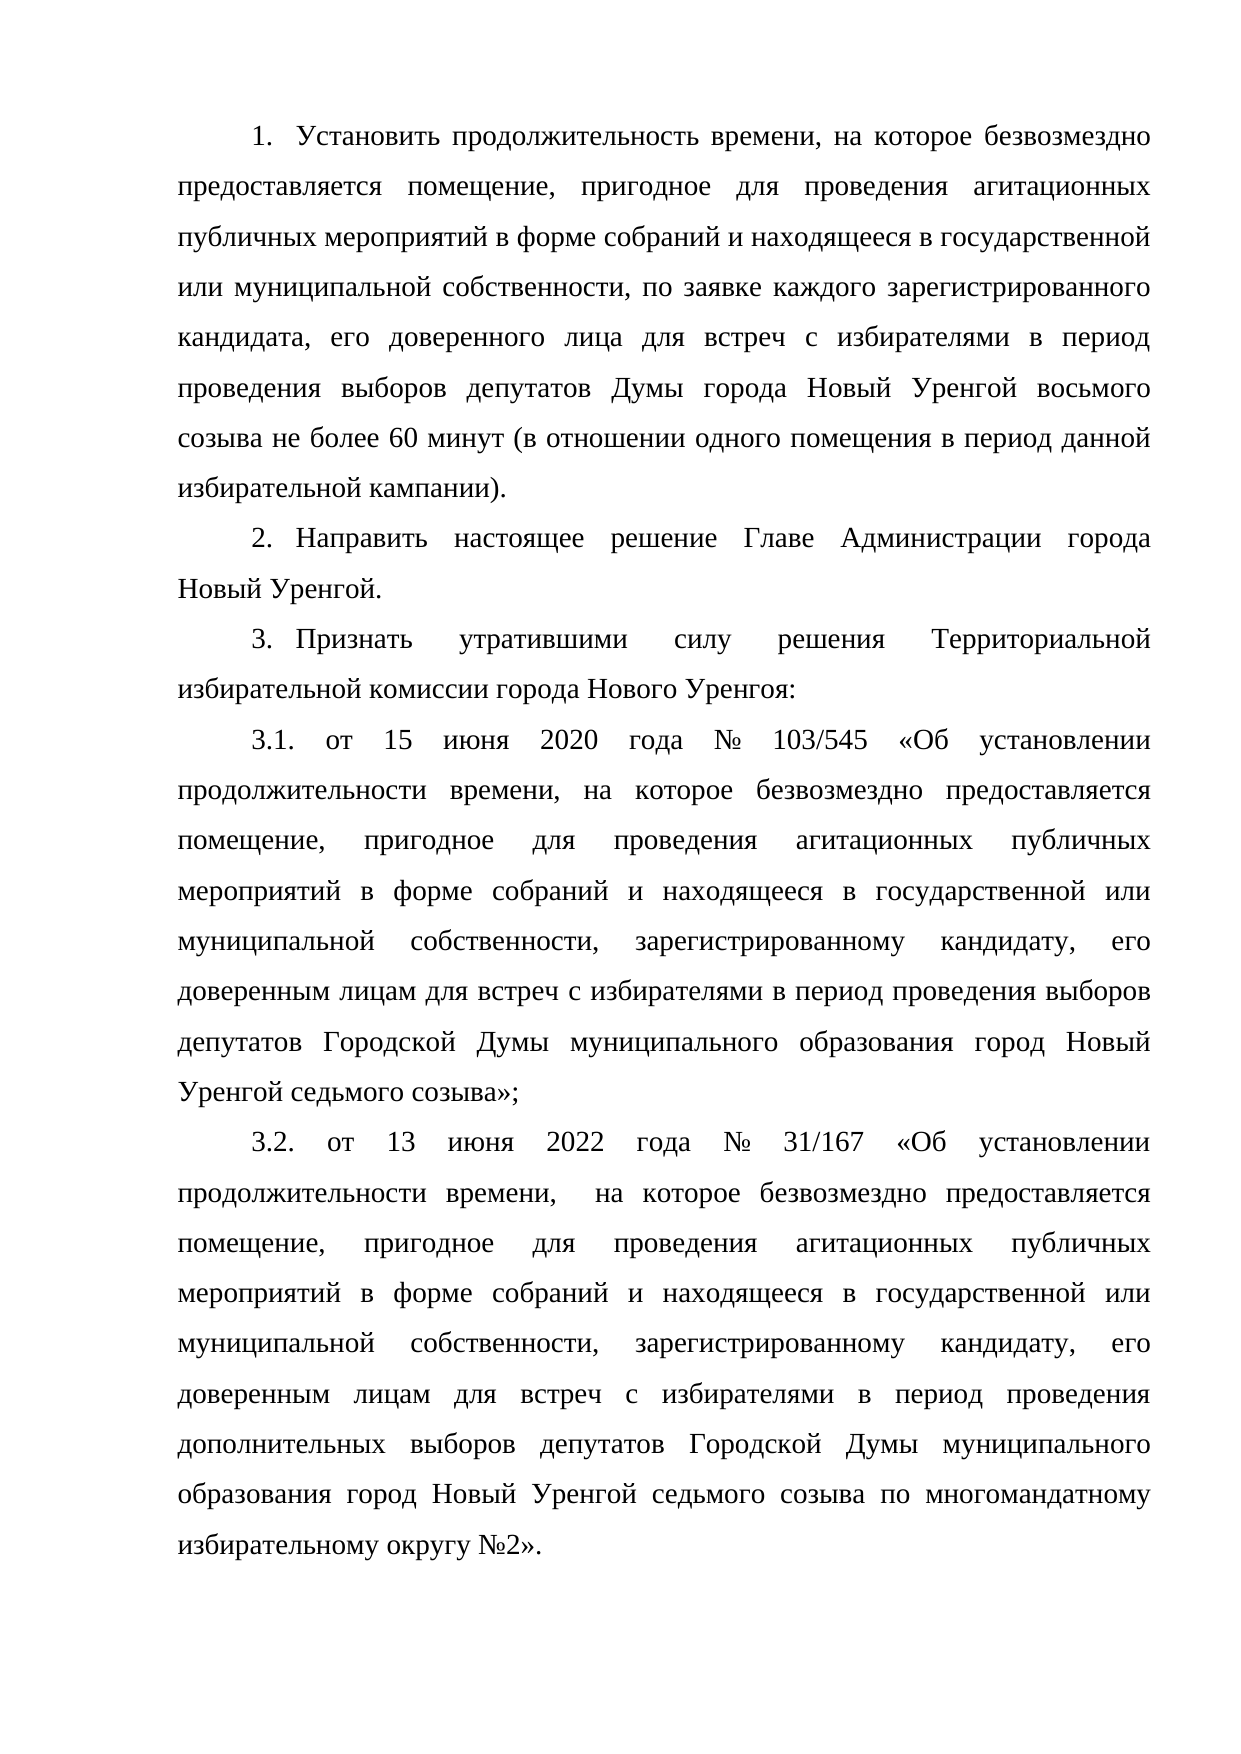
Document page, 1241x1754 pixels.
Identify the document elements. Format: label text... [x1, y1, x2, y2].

text 3.1. от 15 июня 2020 года № 103/545 «Об установлении продолжительности времени, на которое безвозмездно предоставляется помещение, пригодное для проведения агитационных публичных мероприятий в форме собраний и находящееся в государственной или муниципальной собственности, зарегистрированному кандидату, его доверенным лицам для встреч с избирателями в период проведения выборов депутатов Городской Думы муниципального образования город Новый Уренгой седьмого созыва»; [177, 722, 1152, 1108]
list Установить продолжительность времени, на которое безвозмездно предоставляется помещение, пригодное для проведения агитационных публичных мероприятий в форме собраний и находящееся в государственной или муниципальной собственности, по заявке каждого зарегистрированного кандидата, его доверенного лица для встреч с избирателями в период проведения выборов депутатов Думы города Новый Уренгой восьмого созыва не более 60 минут (в отношении одного помещения в период данной избирательной кампании). [177, 118, 1152, 504]
text 3.2. от 13 июня 2022 года № 31/167 «Об установлении продолжительности времени, на которое безвозмездно предоставляется помещение, пригодное для проведения агитационных публичных мероприятий в форме собраний и находящееся в государственной или муниципальной собственности, зарегистрированному кандидату, его доверенным лицам для встреч с избирателями в период проведения дополнительных выборов депутатов Городской Думы муниципального образования город Новый Уренгой седьмого созыва по многомандатному избирательному округу №2». [177, 1124, 1152, 1560]
list Признать утратившими силу решения Территориальной избирательной комиссии города Нового Уренгоя: [177, 621, 1152, 705]
list Направить настоящее решение Главе Администрации города Новый Уренгой. [177, 521, 1152, 604]
